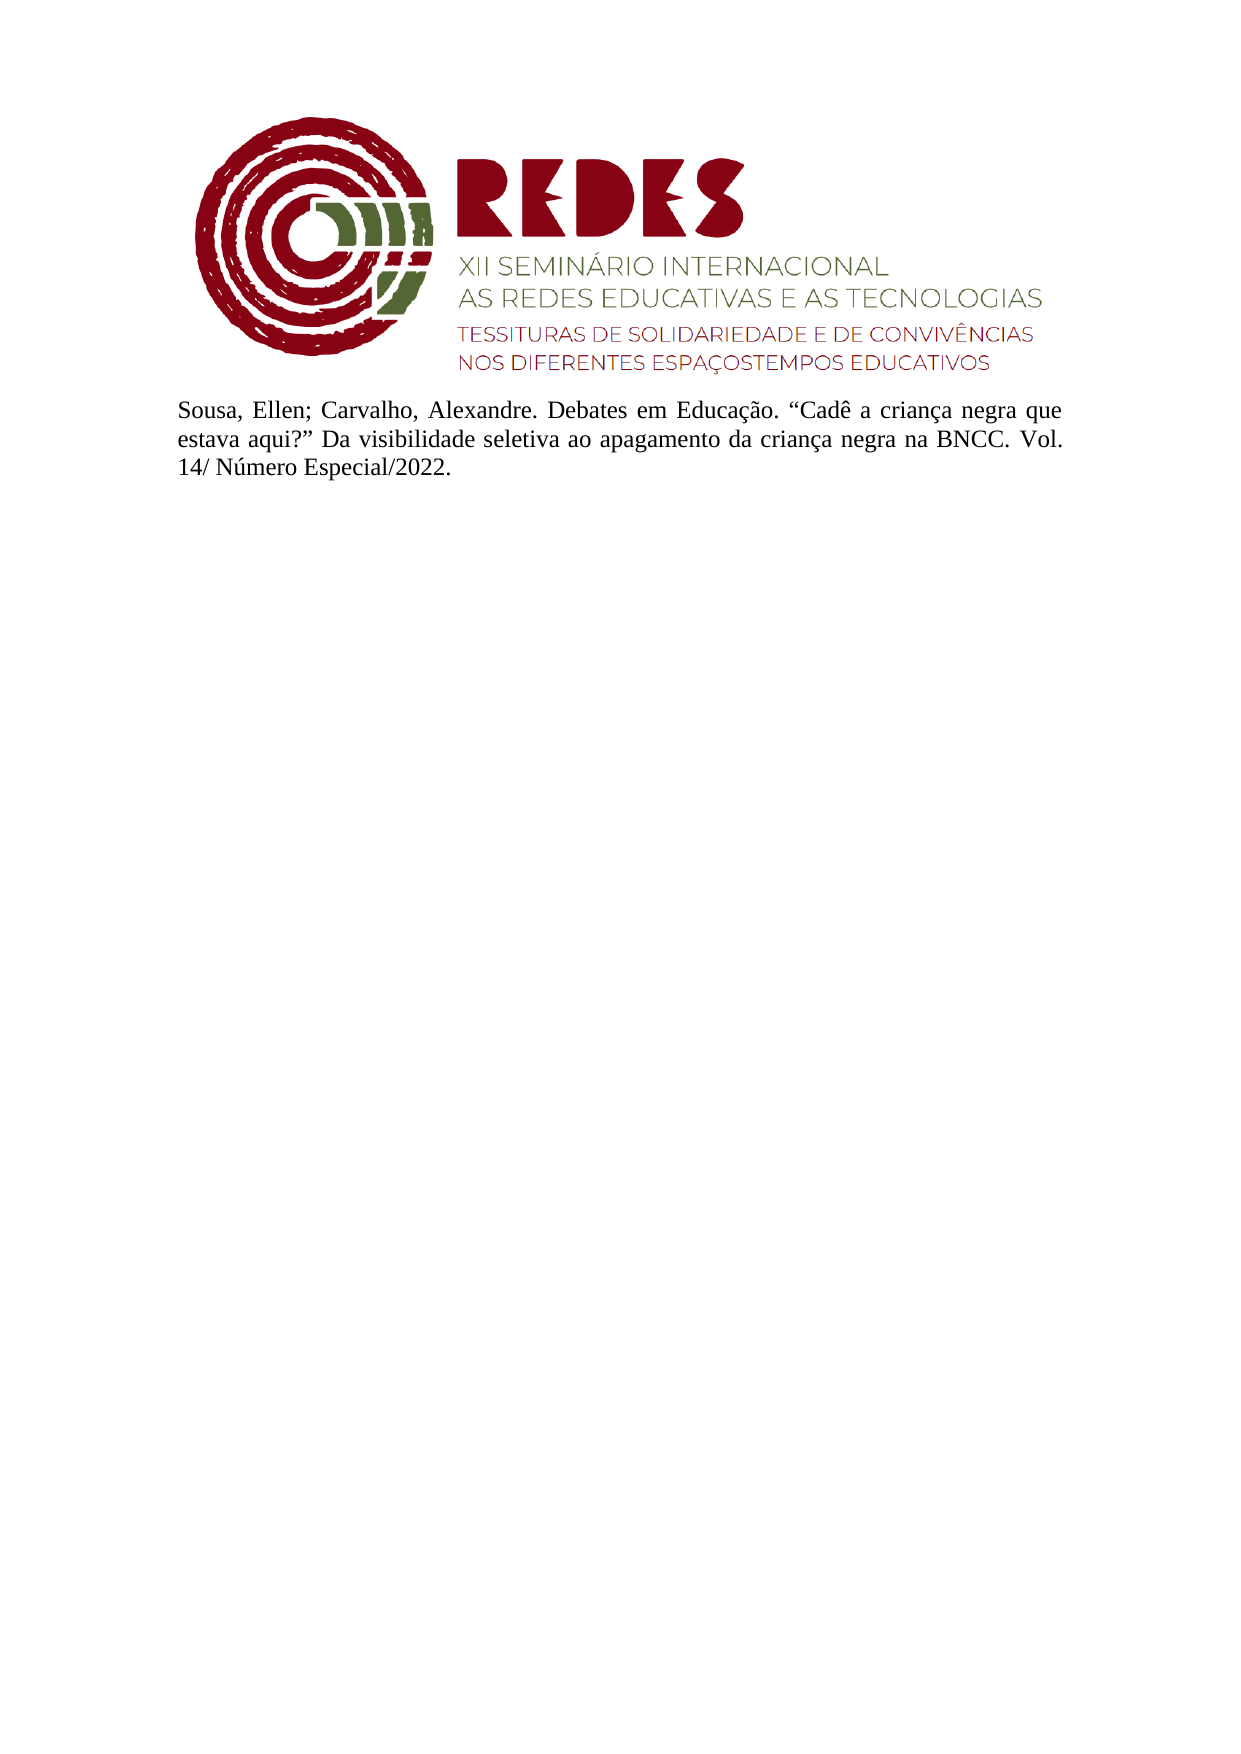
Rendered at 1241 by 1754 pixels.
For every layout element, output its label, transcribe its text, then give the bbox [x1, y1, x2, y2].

text Sousa, Ellen; Carvalho, Alexandre. Debates em Educação. “Cadê a criança negra que estava aqui?” Da visibilidade seletiva ao apagamento da criança negra na BNCC. Vol. 14/ Número Especial/2022. [177, 424, 1063, 481]
picture [177, 104, 1063, 395]
